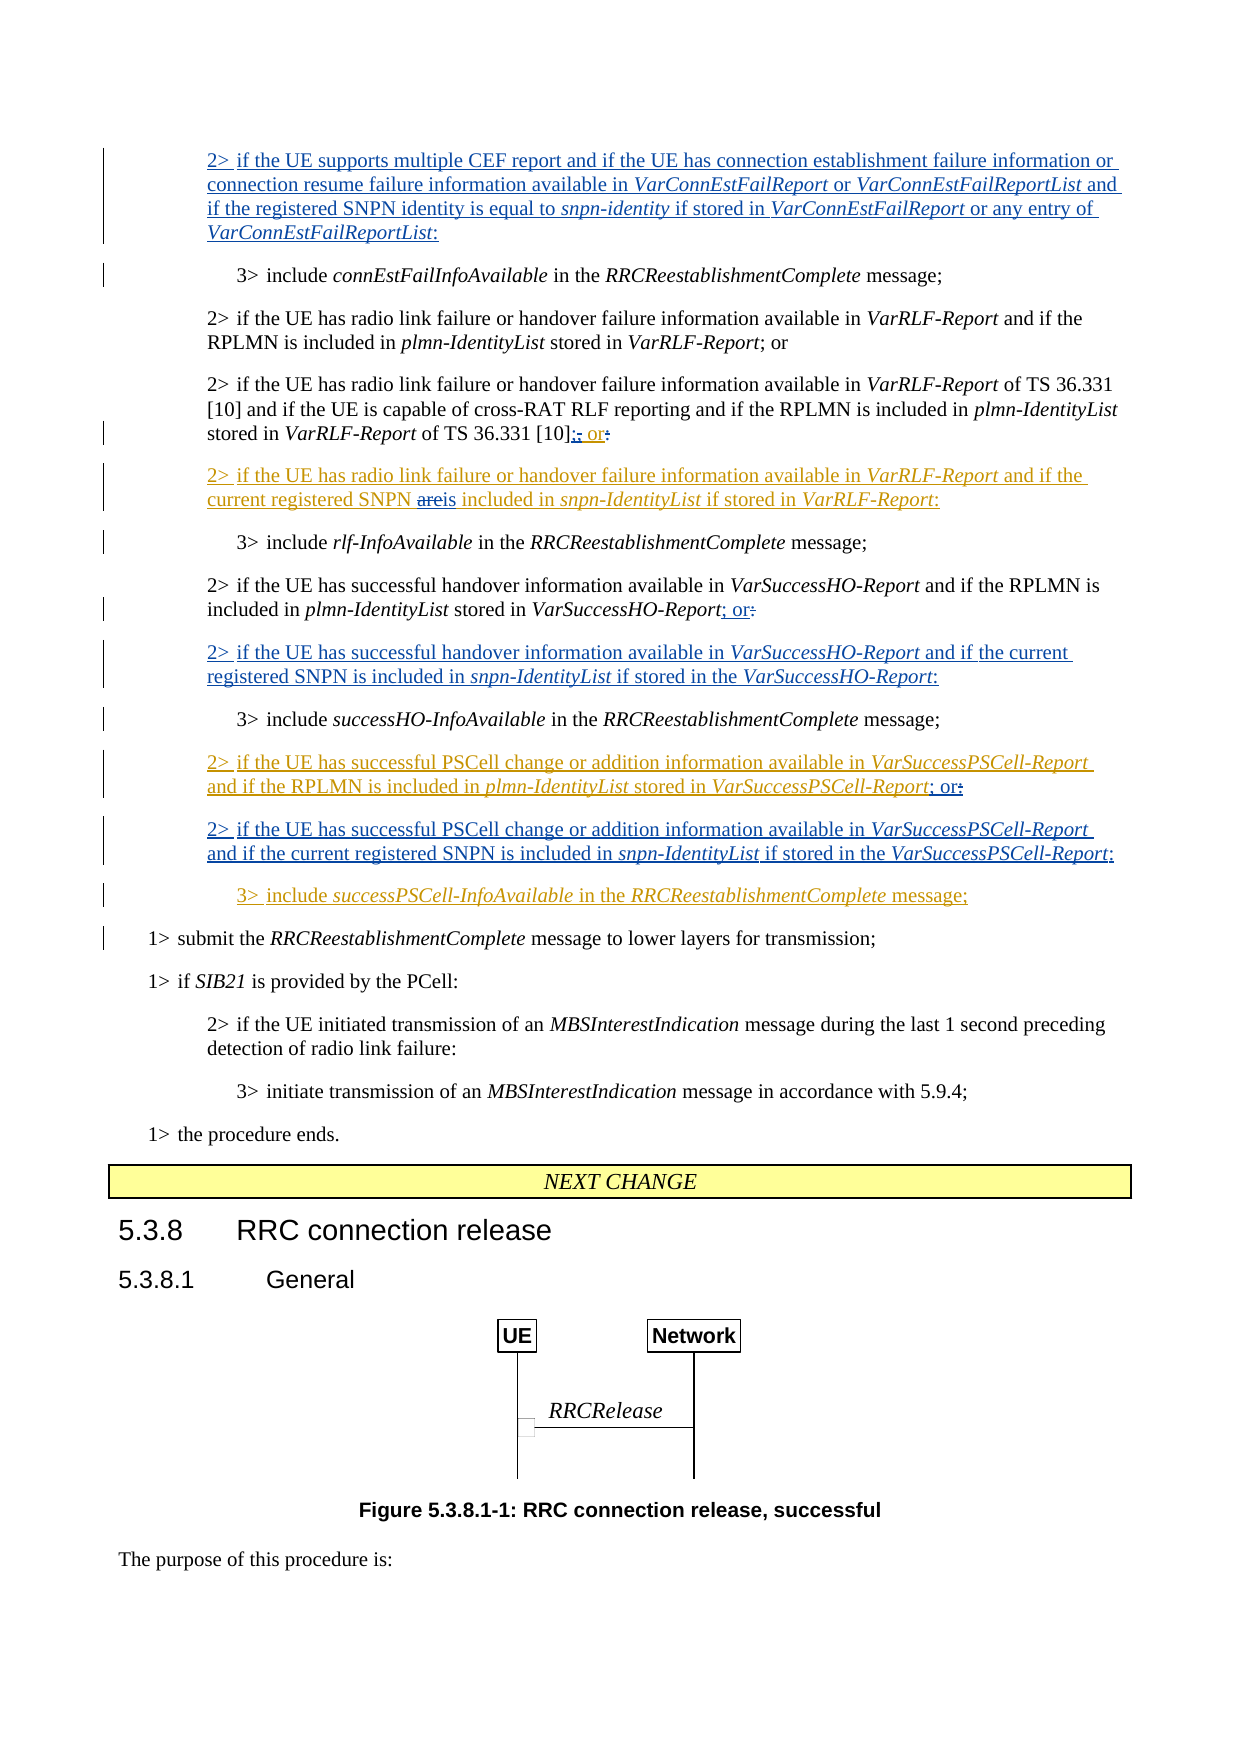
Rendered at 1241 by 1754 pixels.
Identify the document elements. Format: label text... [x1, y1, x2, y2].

text 1> the procedure ends. [148, 1121, 1122, 1146]
subtitle 5.3.8.1 General [118, 1265, 1122, 1294]
text 3> include connEstFailInfoAvailable in the RRCReestablishmentComplete message; [236, 263, 1122, 287]
text 3> initiate transmission of an MBSInterestIndication message in accordance with 5.9.4; [236, 1079, 1122, 1103]
text 3> include successHO-InfoAvailable in the RRCReestablishmentComplete message; [236, 707, 1122, 731]
text The purpose of this procedure is: [118, 1547, 1122, 1571]
text NEXT CHANGE [110, 1166, 1130, 1197]
text Figure 5.3.8.1-1: RRC connection release, successful [118, 1498, 1122, 1522]
text 2> if the UE has radio link failure or handover failure information available in VarRLF-Report and if the RPLMN is included in plmn-IdentityList stored in VarRLF-Report; or [207, 306, 1122, 354]
text 2> if the UE has successful handover information available in VarSuccessHO-Report and if the RPLMN is included in plmn-IdentityList stored in VarSuccessHO-Report [207, 573, 1122, 621]
subtitle 5.3.8 RRC connection release [118, 1213, 1122, 1247]
text 2> if the UE has radio link failure or handover failure information available in VarRLF-Report of TS 36.331 [10] and if the UE is capable of cross-RAT RLF reporting and if the RPLMN is included in plmn-IdentityList stored in VarRLF-Report of TS 36.331 [10] [207, 372, 1122, 444]
text 3> include rlf-InfoAvailable in the RRCReestablishmentComplete message; [236, 530, 1122, 554]
text 1> submit the RRCReestablishmentComplete message to lower layers for transmission; [148, 926, 1122, 950]
text 1> if SIB21 is provided by the PCell: [148, 969, 1122, 993]
text 2> if the UE initiated transmission of an MBSInterestIndication message during the last 1 second preceding detection of radio link failure: [207, 1012, 1122, 1060]
